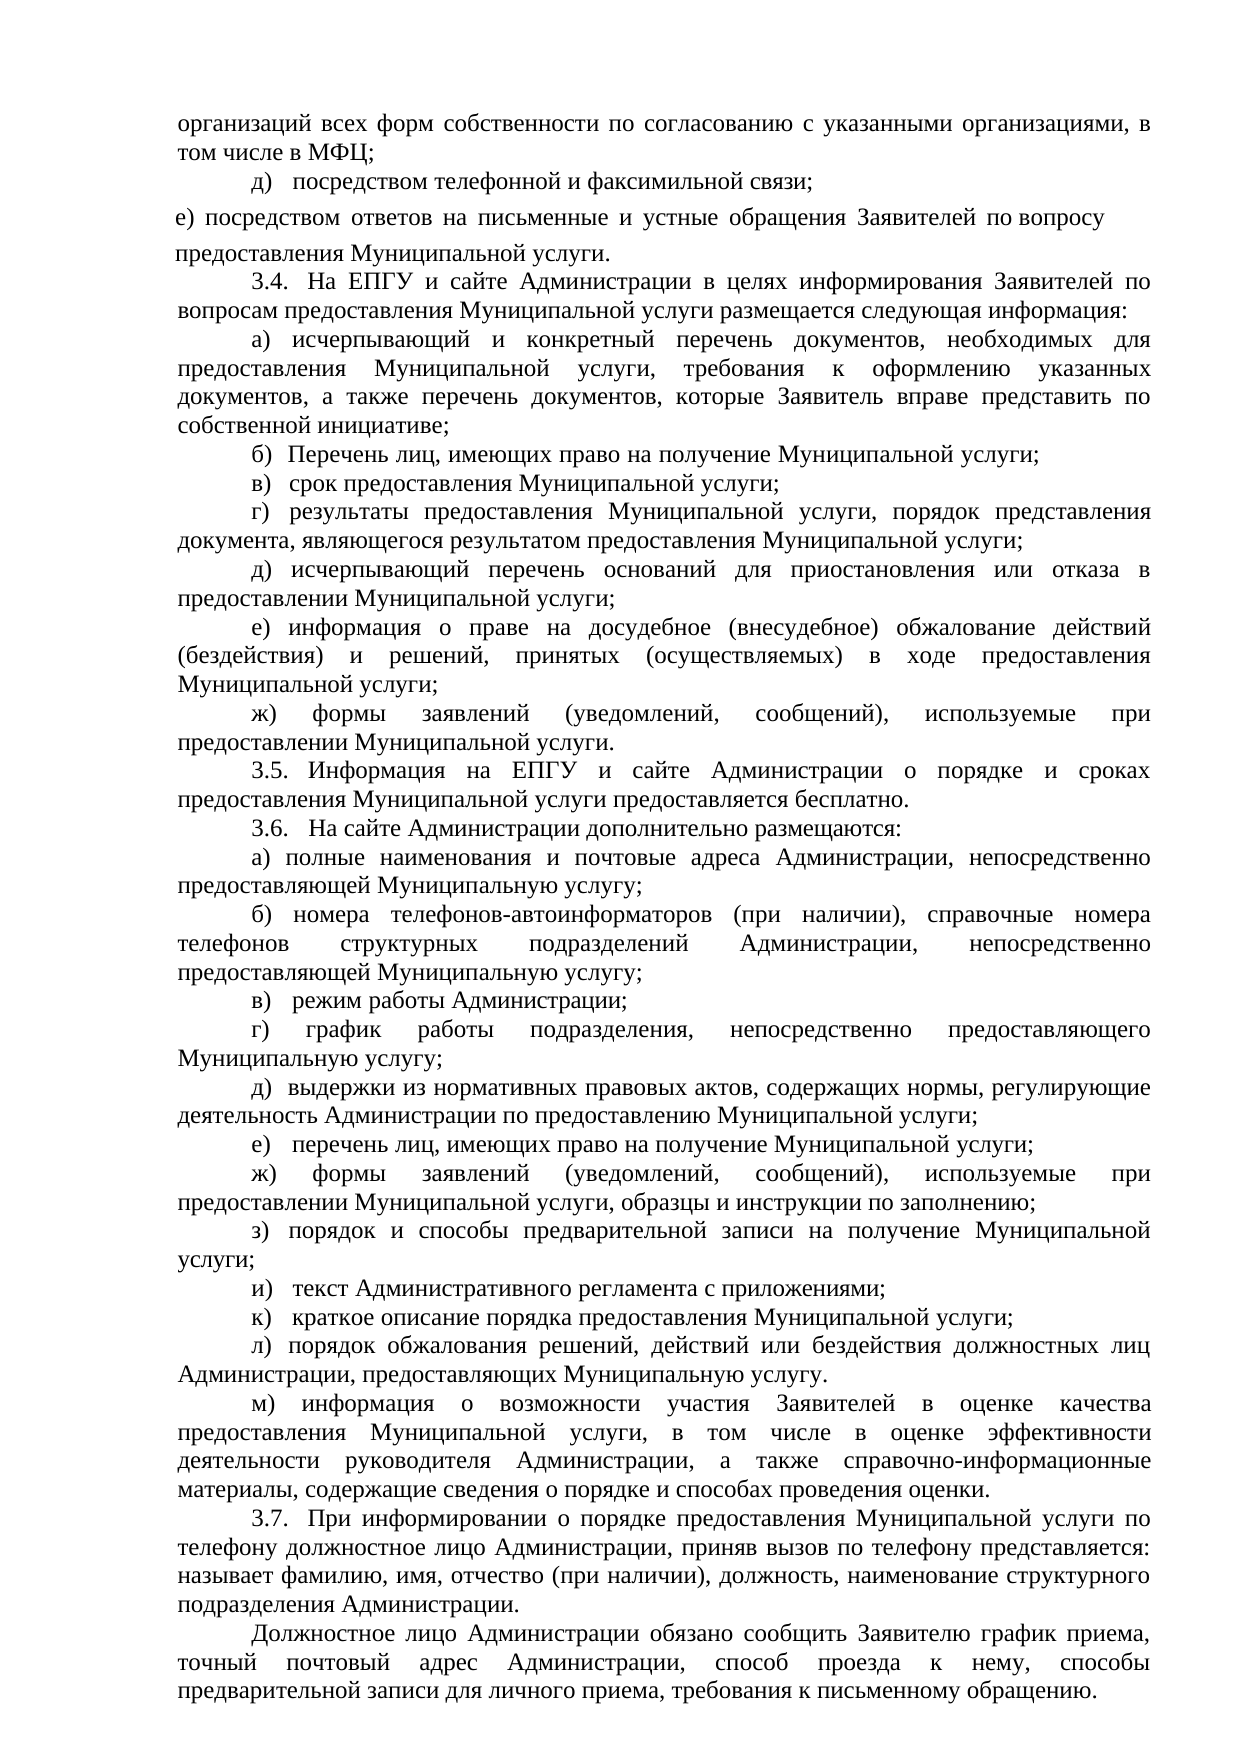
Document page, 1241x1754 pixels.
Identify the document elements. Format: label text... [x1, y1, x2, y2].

text л) порядок обжалования решений, действий или бездействия должностных лиц Администрации, предоставляющих Муниципальную услугу. [177, 1330, 1151, 1388]
text Должностное лицо Администрации обязано сообщить Заявителю график приема, точный почтовый адрес Администрации, способ проезда к нему, способы предварительной записи для личного приема, требования к письменному обращению. [177, 1618, 1151, 1704]
text е) перечень лиц, имеющих право на получение Муниципальной услуги; [251, 1129, 1173, 1158]
text д) выдержки из нормативных правовых актов, содержащих нормы, регулирующие деятельность Администрации по предоставлению Муниципальной услуги; [177, 1072, 1151, 1129]
text ж) формы заявлений (уведомлений, сообщений), используемые при предоставлении Муниципальной услуги, образцы и инструкции по заполнению; [177, 1158, 1152, 1215]
text а) полные наименования и почтовые адреса Администрации, непосредственно предоставляющей Муниципальную услугу; [177, 842, 1152, 899]
text е) посредством ответов на письменные и устные обращения Заявителей по вопросу [106, 202, 1151, 231]
text г) результаты предоставления Муниципальной услуги, порядок представления документа, являющегося результатом предоставления Муниципальной услуги; [177, 496, 1152, 554]
text к) краткое описание порядка предоставления Муниципальной услуги; [251, 1302, 1173, 1330]
text г) график работы подразделения, непосредственно предоставляющего Муниципальную услугу; [177, 1014, 1151, 1072]
text з) порядок и способы предварительной записи на получение Муниципальной услуги; [177, 1215, 1151, 1273]
text д) посредством телефонной и факсимильной связи; [251, 166, 1173, 194]
list На сайте Администрации дополнительно размещаются: [251, 813, 1173, 842]
text д) исчерпывающий перечень оснований для приостановления или отказа в предоставлении Муниципальной услуги; [177, 554, 1151, 611]
text и) текст Административного регламента с приложениями; [251, 1273, 1173, 1302]
text предоставления Муниципальной услуги. [106, 238, 1151, 266]
text а) исчерпывающий и конкретный перечень документов, необходимых для предоставления Муниципальной услуги, требования к оформлению указанных документов, а также перечень документов, которые Заявитель вправе представить по собственной инициативе; [177, 324, 1152, 439]
text в) режим работы Администрации; [251, 985, 1173, 1014]
list На ЕПГУ и сайте Администрации в целях информирования Заявителей по вопросам предоставления Муниципальной услуги размещается следующая информация: [177, 266, 1152, 324]
text м) информация о возможности участия Заявителей в оценке качества предоставления Муниципальной услуги, в том числе в оценке эффективности деятельности руководителя Администрации, а также справочно-информационные материалы, содержащие сведения о порядке и способах проведения оценки. [177, 1388, 1152, 1503]
text б) номера телефонов-автоинформаторов (при наличии), справочные номера телефонов структурных подразделений Администрации, непосредственно предоставляющей Муниципальную услугу; [177, 899, 1151, 985]
text б) Перечень лиц, имеющих право на получение Муниципальной услуги; в) срок предоставления Муниципальной услуги; [251, 439, 1040, 496]
text е) информация о праве на досудебное (внесудебное) обжалование действий (бездействия) и решений, принятых (осуществляемых) в ходе предоставления Муниципальной услуги; [177, 612, 1152, 698]
text ж) формы заявлений (уведомлений, сообщений), используемые при предоставлении Муниципальной услуги. [177, 698, 1152, 755]
list При информировании о порядке предоставления Муниципальной услуги по телефону должностное лицо Администрации, приняв вызов по телефону представляется: называет фамилию, имя, отчество (при наличии), должность, наименование структурного подразделения Администрации. [177, 1503, 1151, 1618]
list Информация на ЕПГУ и сайте Администрации о порядке и сроках предоставления Муниципальной услуги предоставляется бесплатно. [177, 755, 1152, 813]
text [177, 108, 1152, 166]
